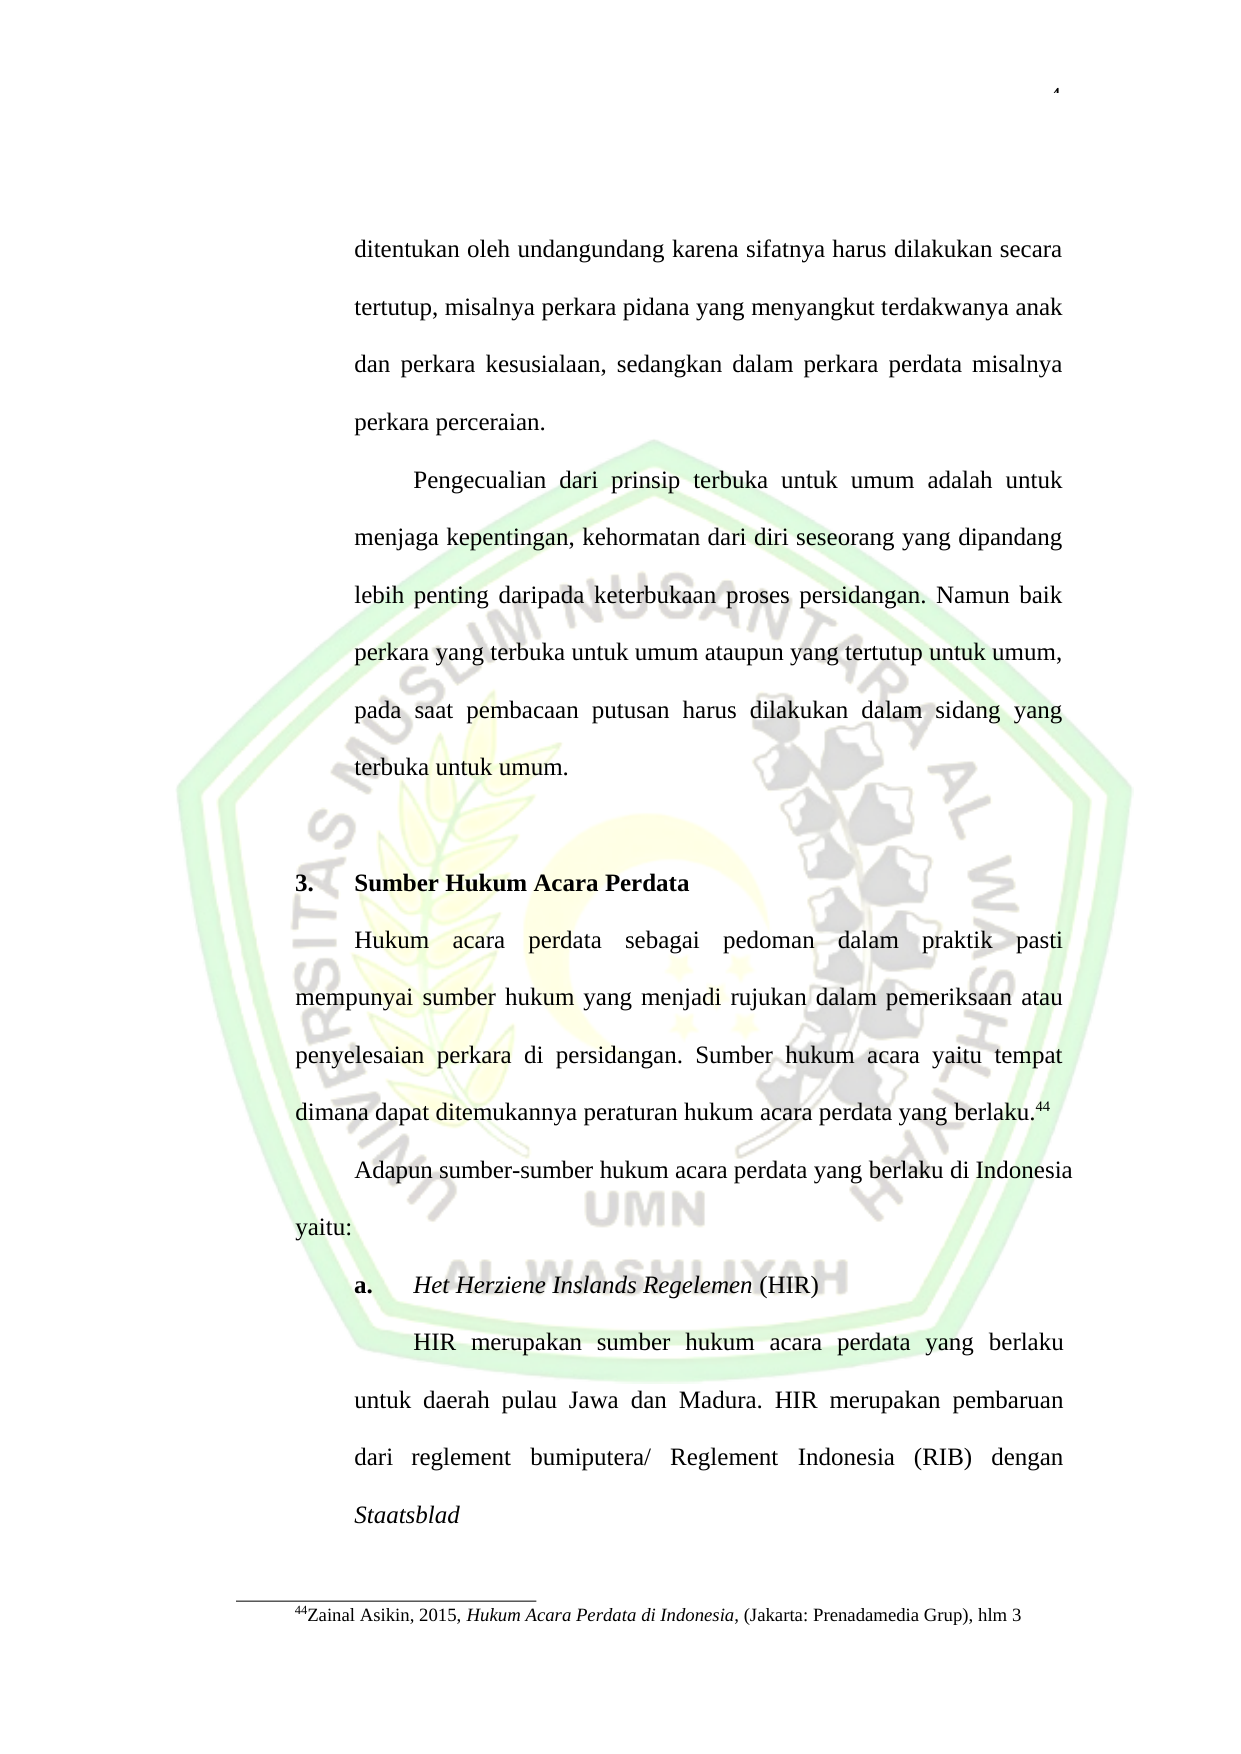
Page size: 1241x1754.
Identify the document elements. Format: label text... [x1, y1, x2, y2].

text Pengecualian dari prinsip terbuka untuk umum adalah untuk menjaga kepentingan, kehormatan dari diri seseorang yang dipandang lebih penting daripada keterbukaan proses persidangan. Namun baik perkara yang terbuka untuk umum ataupun yang tertutup untuk umum, pada saat pembacaan putusan harus dilakukan dalam sidang yang terbuka untuk umum. [354, 465, 1063, 781]
text yaitu: [295, 1212, 1134, 1241]
list Het Herziene Inslands Regelemen (HIR) [354, 1270, 1134, 1299]
text HIR merupakan sumber hukum acara perdata yang berlaku untuk daerah pulau Jawa dan Madura. HIR merupakan pembaruan dari reglement bumiputera/ Reglement Indonesia (RIB) dengan Staatsblad [354, 1327, 1063, 1529]
subtitle Sumber Hukum Acara Perdata [295, 868, 1134, 897]
text 44Zainal Asikin, 2015, Hukum Acara Perdata di Indonesia, (Jakarta: Prenadamedia Grup), hlm 3 [239, 1603, 1076, 1626]
text Hukum acara perdata sebagai pedoman dalam praktik pasti mempunyai sumber hukum yang menjadi rujukan dalam pemeriksaan atau penyelesaian perkara di persidangan. Sumber hukum acara yaitu tempat dimana dapat ditemukannya peraturan hukum acara perdata yang berlaku.44 [295, 925, 1063, 1126]
text Adapun sumber-sumber hukum acara perdata yang berlaku di Indonesia [354, 1155, 1134, 1184]
text ditentukan oleh undangundang karena sifatnya harus dilakukan secara tertutup, misalnya perkara pidana yang menyangkut terdakwanya anak dan perkara kesusialaan, sedangkan dalam perkara perdata misalnya perkara perceraian. [354, 234, 1063, 436]
